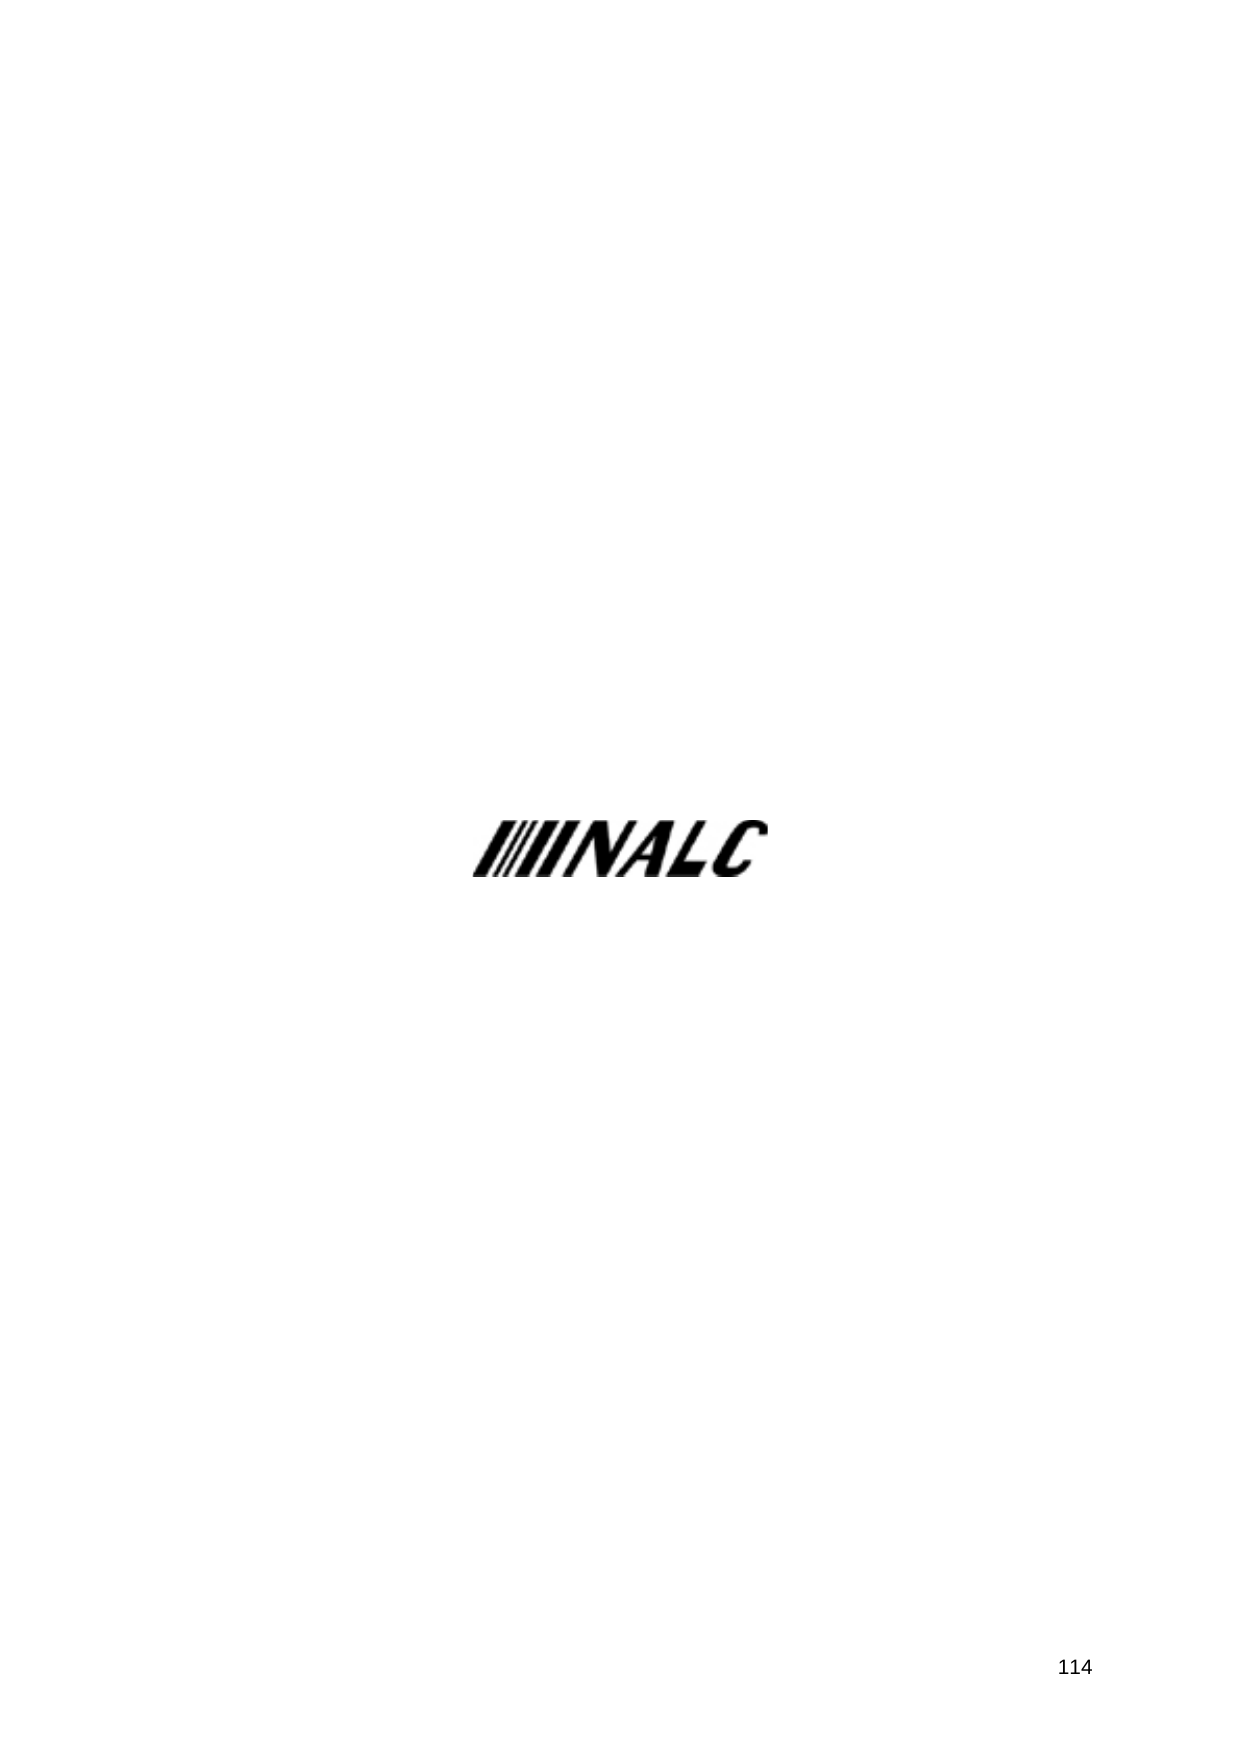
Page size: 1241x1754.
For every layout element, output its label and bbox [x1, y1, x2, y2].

table_header [148, 236, 1092, 1476]
picture [472, 820, 768, 877]
